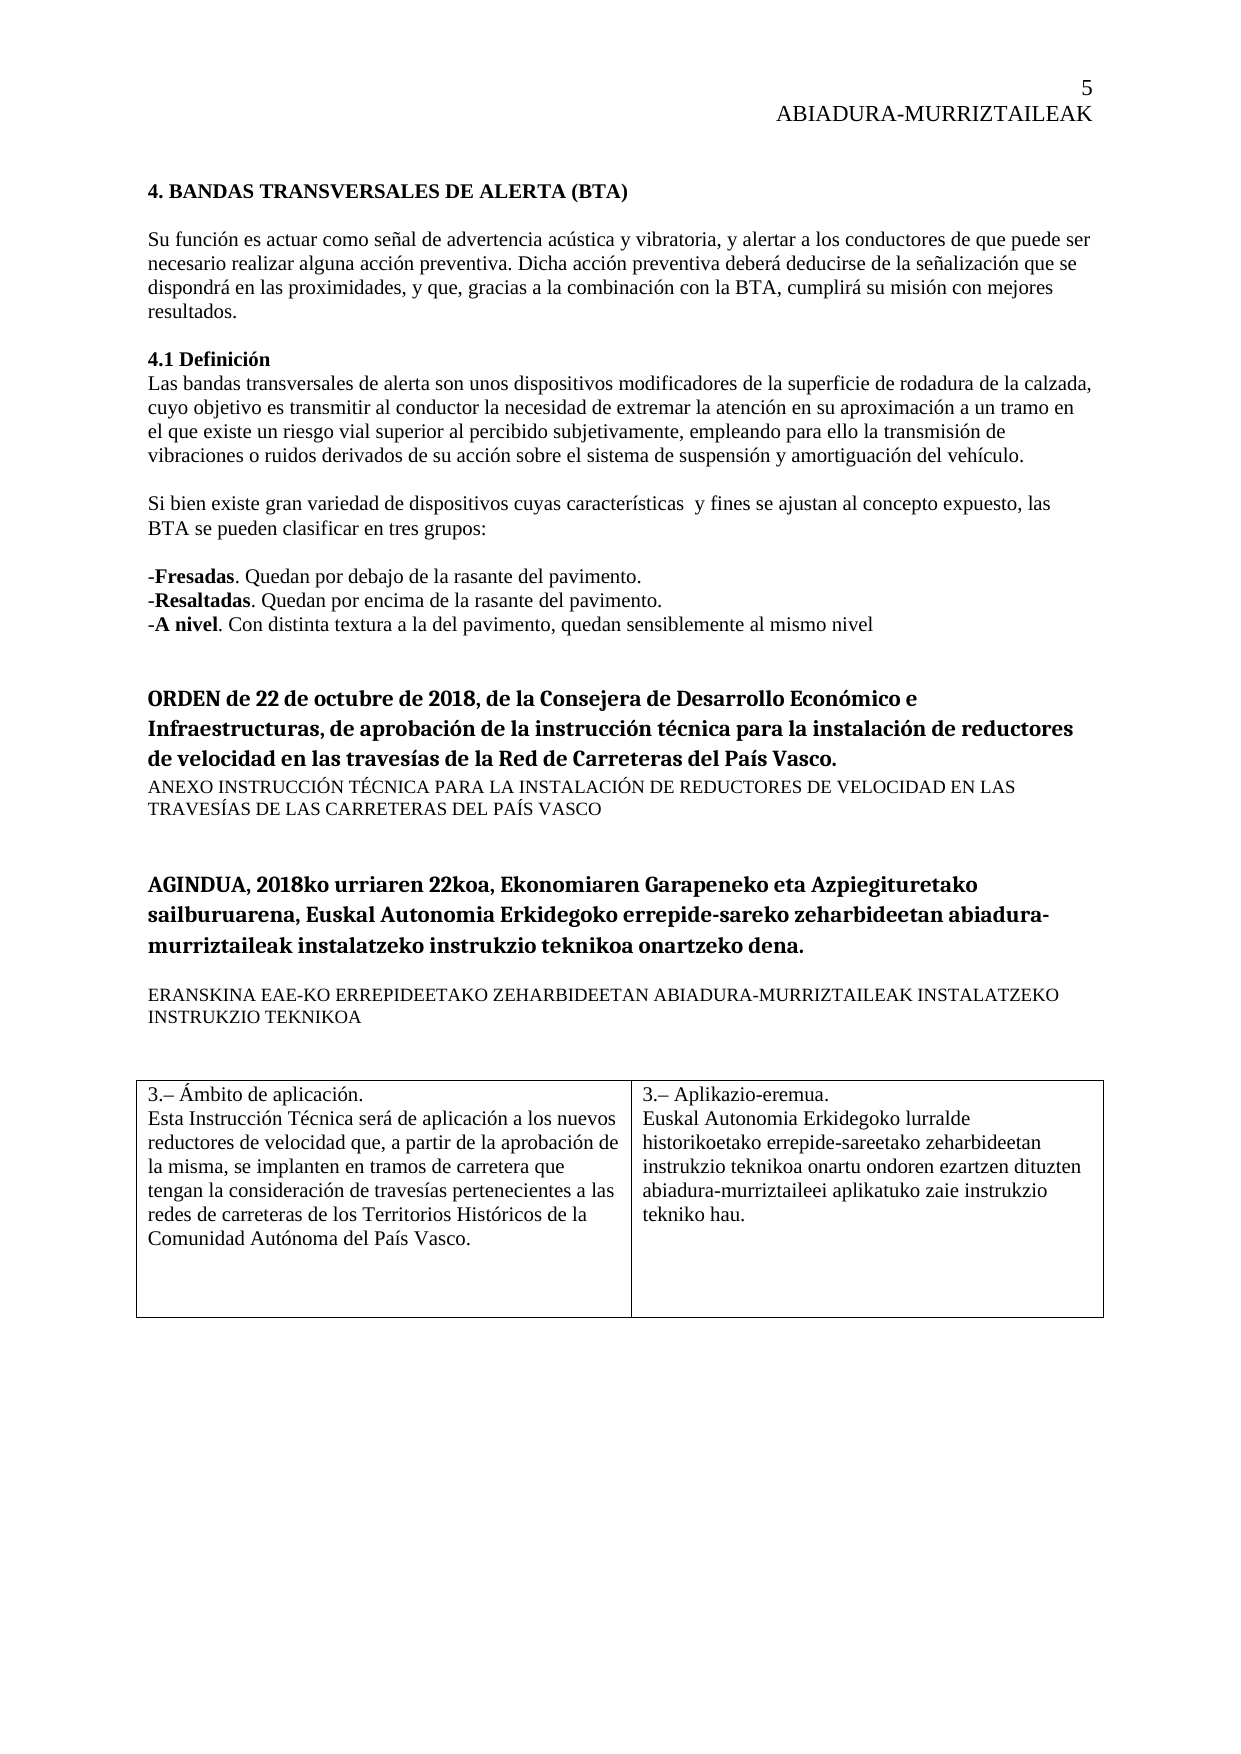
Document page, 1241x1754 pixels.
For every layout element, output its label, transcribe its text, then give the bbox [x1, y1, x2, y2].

text 4. BANDAS TRANSVERSALES DE ALERTA (BTA) [148, 178, 1093, 203]
subtitle AGINDUA, 2018ko urriaren 22koa, Ekonomiaren Garapeneko eta Azpiegituretako sailburuarena, Euskal Autonomia Erkidegoko errepide-sareko zeharbideetan abiadura-murriztaileak instalatzeko instrukzio teknikoa onartzeko dena. [148, 872, 1093, 959]
text 4.1 Definición [148, 347, 1093, 371]
text -A nivel. Con distinta textura a la del pavimento, quedan sensiblemente al mismo nivel [148, 612, 1093, 636]
text ANEXO INSTRUCCIÓN TÉCNICA PARA LA INSTALACIÓN DE REDUCTORES DE VELOCIDAD EN LAS TRAVESÍAS DE LAS CARRETERAS DEL PAÍS VASCO [148, 776, 1093, 819]
table_header 3.– Aplikazio-eremua. Euskal Autonomia Erkidegoko lurralde historikoetako errepide-sareetako zeharbideetan instrukzio teknikoa onartu ondoren ezartzen dituzten abiadura-murriztaileei aplikatuko zaie instrukzio tekniko hau. [632, 1081, 1103, 1317]
text ERANSKINA EAE-KO ERREPIDEETAKO ZEHARBIDEETAN ABIADURA-MURRIZTAILEAK INSTALATZEKO INSTRUKZIO TEKNIKOA [148, 984, 1093, 1027]
text Su función es actuar como señal de advertencia acústica y vibratoria, y alertar a los conductores de que puede ser necesario realizar alguna acción preventiva. Dicha acción preventiva deberá deducirse de la señalización que se dispondrá en las proximidades, y que, gracias a la combinación con la BTA, cumplirá su misión con mejores resultados. [148, 227, 1093, 323]
text -Resaltadas. Quedan por encima de la rasante del pavimento. [148, 588, 1093, 612]
text Las bandas transversales de alerta son unos dispositivos modificadores de la superficie de rodadura de la calzada, cuyo objetivo es transmitir al conductor la necesidad de extremar la atención en su aproximación a un tramo en el que existe un riesgo vial superior al percibido subjetivamente, empleando para ello la transmisión de vibraciones o ruidos derivados de su acción sobre el sistema de suspensión y amortiguación del vehículo. [148, 371, 1093, 467]
text -Fresadas. Quedan por debajo de la rasante del pavimento. [148, 563, 1093, 588]
subtitle ORDEN de 22 de octubre de 2018, de la Consejera de Desarrollo Económico e Infraestructuras, de aprobación de la instrucción técnica para la instalación de reductores de velocidad en las travesías de la Red de Carreteras del País Vasco. [148, 685, 1093, 772]
table_header 3.– Ámbito de aplicación. Esta Instrucción Técnica será de aplicación a los nuevos reductores de velocidad que, a partir de la aprobación de la misma, se implanten en tramos de carretera que tengan la consideración de travesías pertenecientes a las redes de carreteras de los Territorios Históricos de la Comunidad Autónoma del País Vasco. [137, 1081, 631, 1317]
text Si bien existe gran variedad de dispositivos cuyas características y fines se ajustan al concepto expuesto, las BTA se pueden clasificar en tres grupos: [148, 491, 1093, 539]
